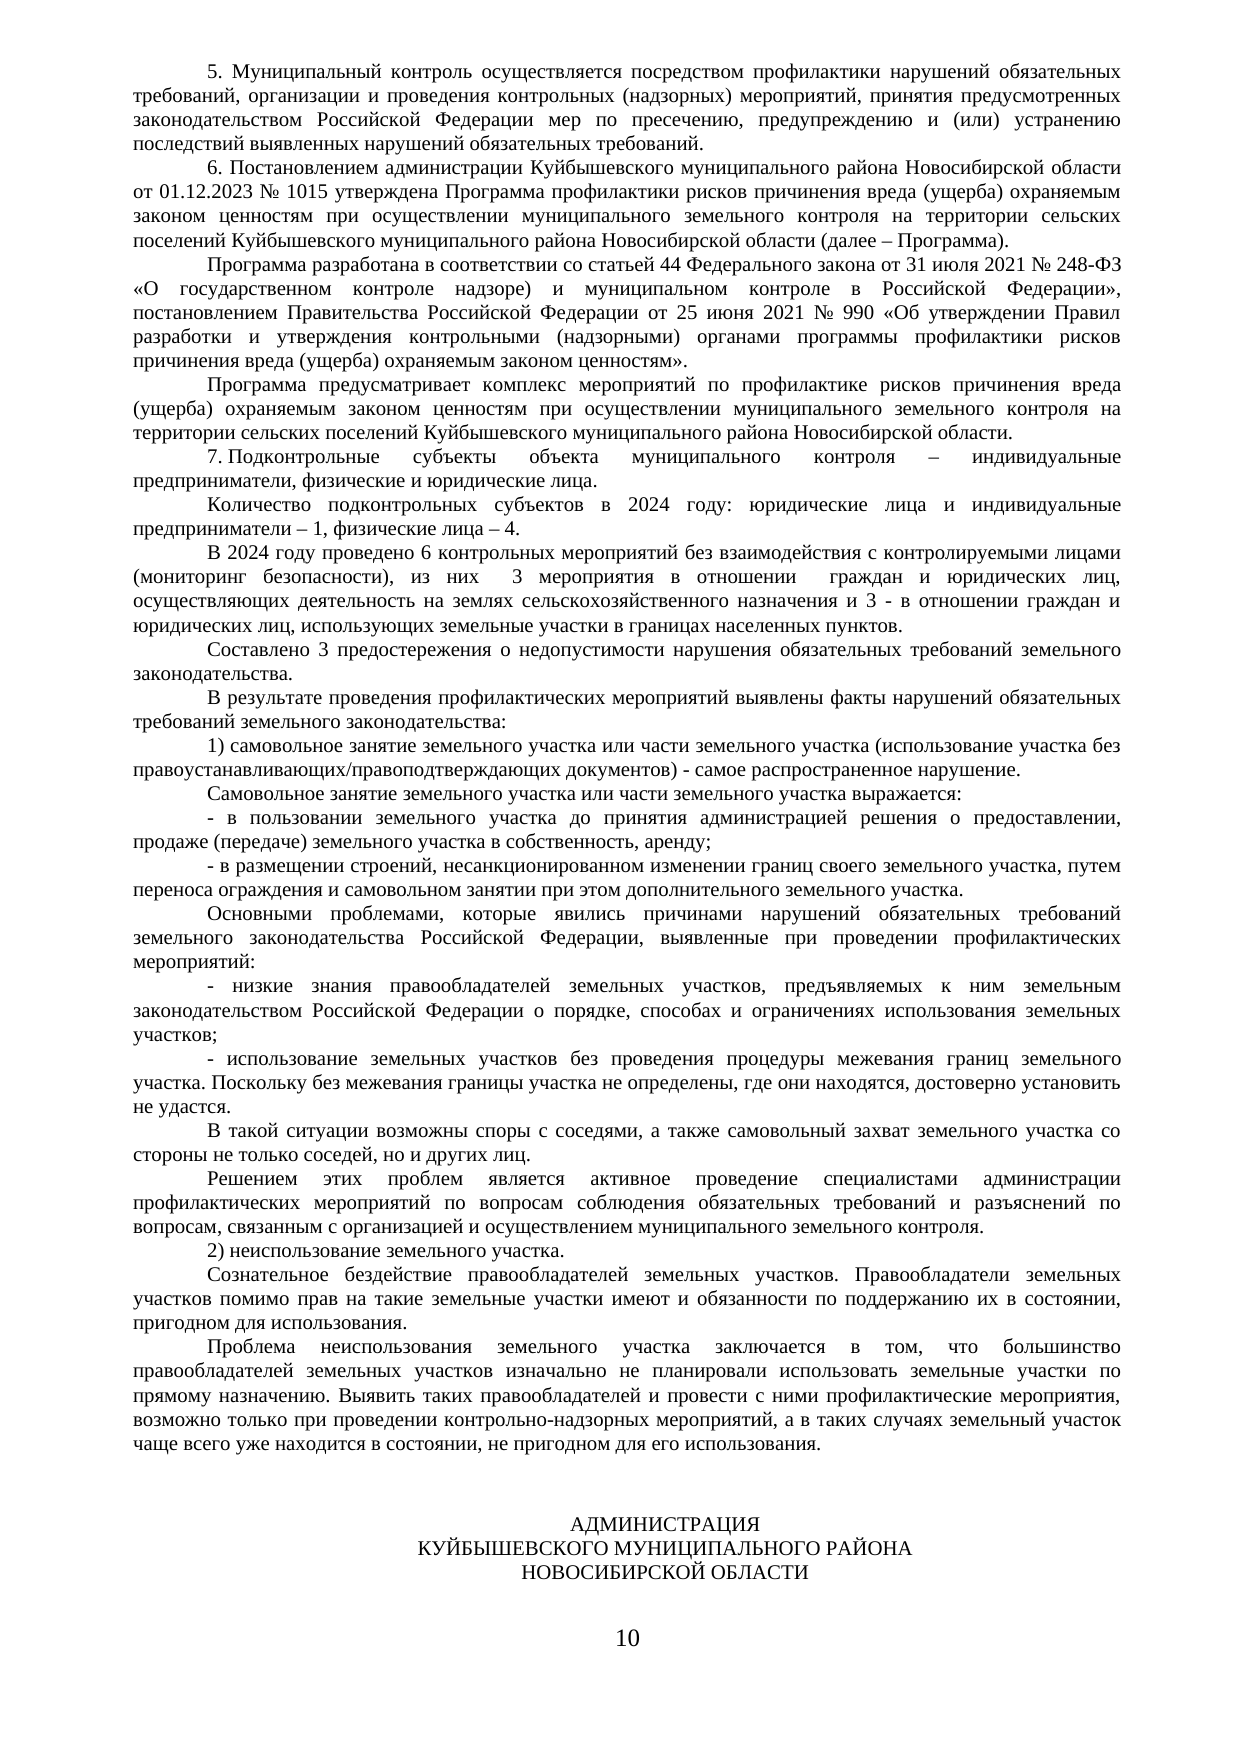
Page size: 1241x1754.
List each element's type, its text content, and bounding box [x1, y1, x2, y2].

text 6. Постановлением администрации Куйбышевского муниципального района Новосибирской области от 01.12.2023 № 1015 утверждена Программа профилактики рисков причинения вреда (ущерба) охраняемым законом ценностям при осуществлении муниципального земельного контроля на территории сельских поселений Куйбышевского муниципального района Новосибирской области (далее – Программа). [133, 155, 1122, 252]
text Решением этих проблем является активное проведение специалистами администрации профилактических мероприятий по вопросам соблюдения обязательных требований и разъяснений по вопросам, связанным с организацией и осуществлением муниципального земельного контроля. [133, 1166, 1122, 1238]
text Программа предусматривает комплекс мероприятий по профилактике рисков причинения вреда (ущерба) охраняемым законом ценностям при осуществлении муниципального земельного контроля на территории сельских поселений Куйбышевского муниципального района Новосибирской области. [133, 372, 1122, 444]
text Самовольное занятие земельного участка или части земельного участка выражается: [133, 781, 1122, 805]
text В такой ситуации возможны споры с соседями, а также самовольный захват земельного участка со стороны не только соседей, но и других лиц. [133, 1118, 1122, 1166]
subtitle КУЙБЫШЕВСКОГО МУНИЦИПАЛЬНОГО РАЙОНА [133, 1536, 1122, 1560]
text - низкие знания правообладателей земельных участков, предъявляемых к ним земельным законодательством Российской Федерации о порядке, способах и ограничениях использования земельных участков; [133, 973, 1122, 1046]
text 5. Муниципальный контроль осуществляется посредством профилактики нарушений обязательных требований, организации и проведения контрольных (надзорных) мероприятий, принятия предусмотренных законодательством Российской Федерации мер по пресечению, предупреждению и (или) устранению последствий выявленных нарушений обязательных требований. [133, 59, 1122, 155]
text - использование земельных участков без проведения процедуры межевания границ земельного участка. Поскольку без межевания границы участка не определены, где они находятся, достоверно установить не удастся. [133, 1046, 1122, 1118]
subtitle НОВОСИБИРСКОЙ ОБЛАСТИ [133, 1560, 1122, 1584]
text В 2024 году проведено 6 контрольных мероприятий без взаимодействия с контролируемыми лицами (мониторинг безопасности), из них 3 мероприятия в отношении граждан и юридических лиц, осуществляющих деятельность на землях сельскохозяйственного назначения и 3 - в отношении граждан и юридических лиц, использующих земельные участки в границах населенных пунктов. [133, 540, 1122, 637]
text Составлено 3 предостережения о недопустимости нарушения обязательных требований земельного законодательства. [133, 637, 1122, 685]
text В результате проведения профилактических мероприятий выявлены факты нарушений обязательных требований земельного законодательства: [133, 685, 1122, 733]
text - в размещении строений, несанкционированном изменении границ своего земельного участка, путем переноса ограждения и самовольном занятии при этом дополнительного земельного участка. [133, 853, 1122, 901]
text 7. Подконтрольные субъекты объекта муниципального контроля – индивидуальные предприниматели, физические и юридические лица. [133, 444, 1122, 492]
text Программа разработана в соответствии со статьей 44 Федерального закона от 31 июля 2021 № 248-ФЗ «О государственном контроле надзоре) и муниципальном контроле в Российской Федерации», постановлением Правительства Российской Федерации от 25 июня 2021 № 990 «Об утверждении Правил разработки и утверждения контрольными (надзорными) органами программы профилактики рисков причинения вреда (ущерба) охраняемым законом ценностям». [133, 252, 1122, 372]
text Количество подконтрольных субъектов в 2024 году: юридические лица и индивидуальные предприниматели – 1, физические лица – 4. [133, 492, 1122, 540]
text Основными проблемами, которые явились причинами нарушений обязательных требований земельного законодательства Российской Федерации, выявленные при проведении профилактических мероприятий: [133, 901, 1122, 973]
text 1) самовольное занятие земельного участка или части земельного участка (использование участка без правоустанавливающих/правоподтверждающих документов) - самое распространенное нарушение. [133, 733, 1122, 781]
text 2) неиспользование земельного участка. [133, 1238, 1122, 1262]
text Сознательное бездействие правообладателей земельных участков. Правообладатели земельных участков помимо прав на такие земельные участки имеют и обязанности по поддержанию их в состоянии, пригодном для использования. [133, 1262, 1122, 1334]
text - в пользовании земельного участка до принятия администрацией решения о предоставлении, продаже (передаче) земельного участка в собственность, аренду; [133, 805, 1122, 853]
text Проблема неиспользования земельного участка заключается в том, что большинство правообладателей земельных участков изначально не планировали использовать земельные участки по прямому назначению. Выявить таких правообладателей и провести с ними профилактические мероприятия, возможно только при проведении контрольно-надзорных мероприятий, а в таких случаях земельный участок чаще всего уже находится в состоянии, не пригодном для его использования. [133, 1334, 1122, 1455]
subtitle АДМИНИСТРАЦИЯ [133, 1512, 1122, 1536]
